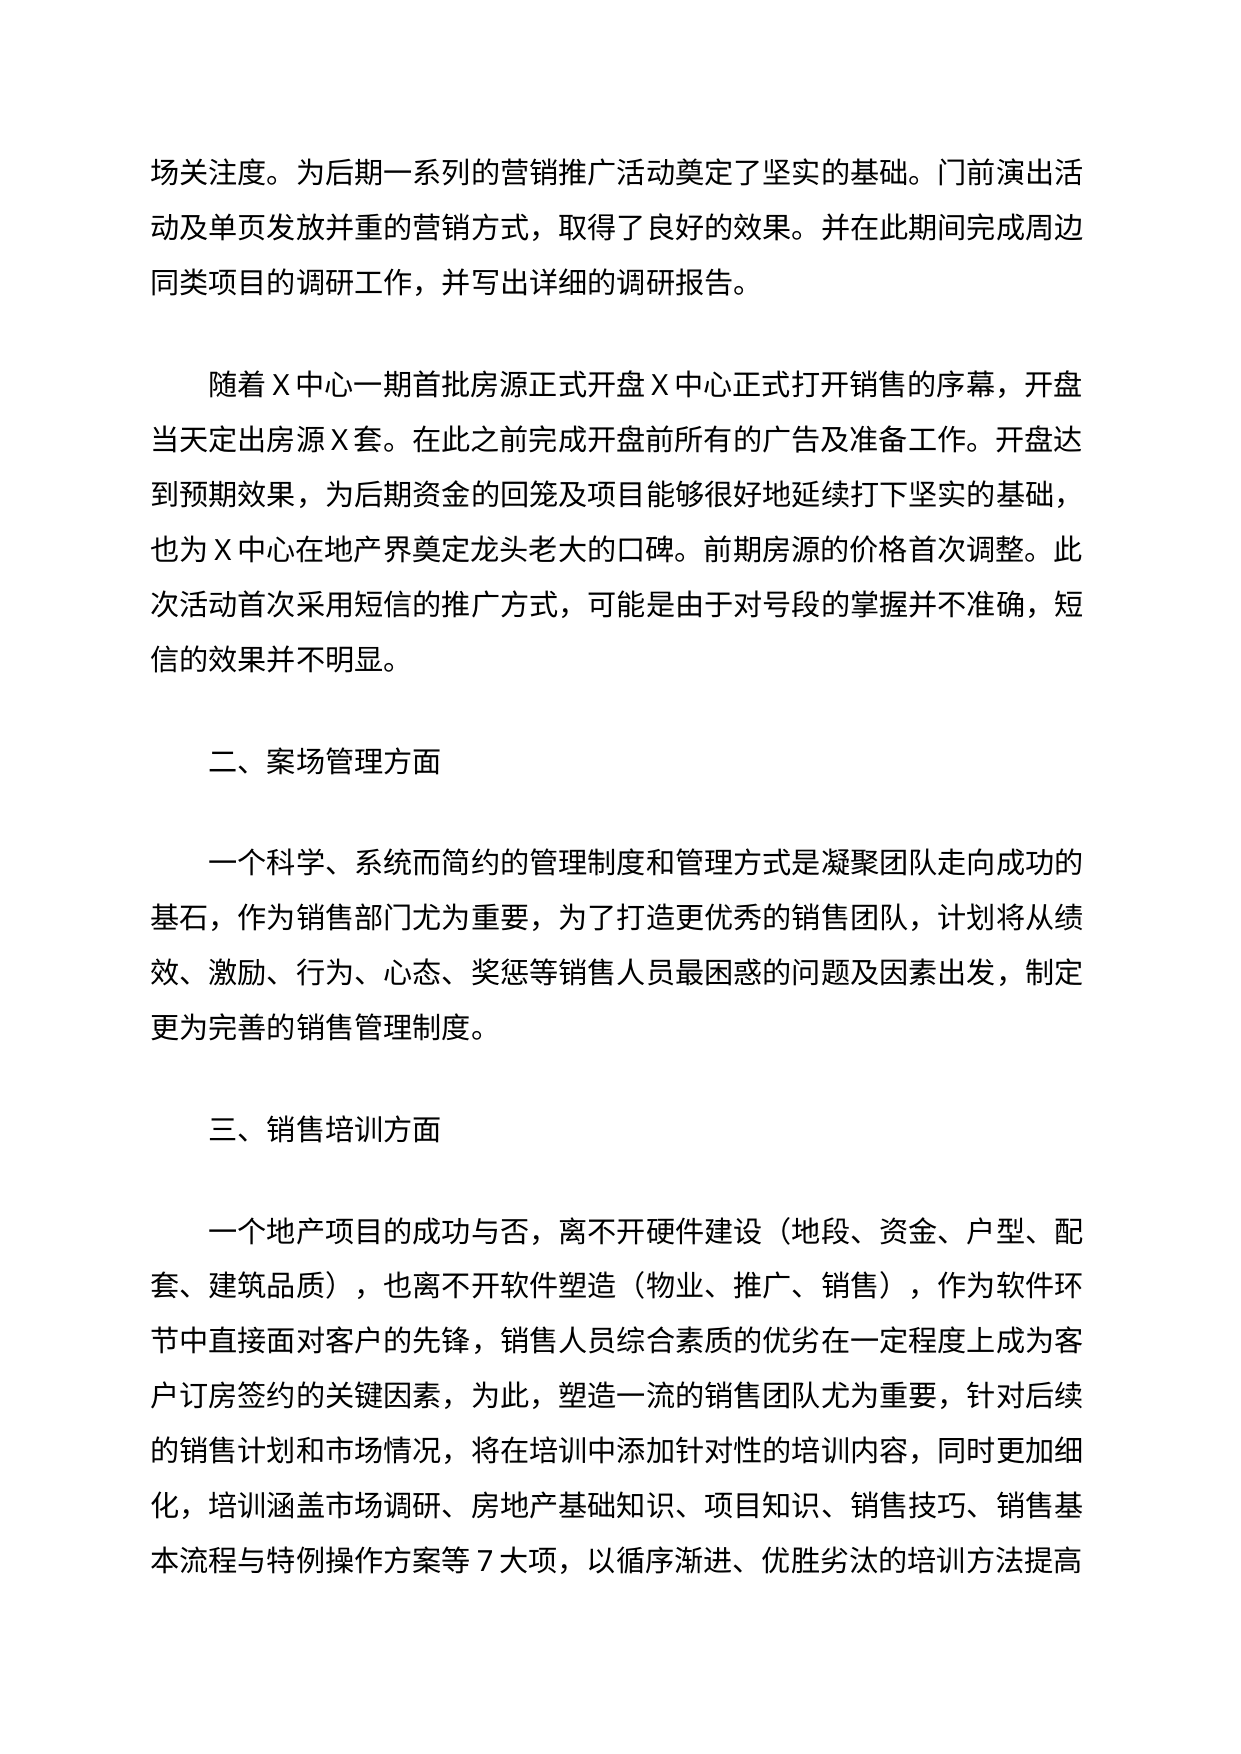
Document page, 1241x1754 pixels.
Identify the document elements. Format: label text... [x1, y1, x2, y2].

text 随着X中心一期首批房源正式开盘X中心正式打开销售的序幕，开盘当天定出房源X套。在此之前完成开盘前所有的广告及准备工作。开盘达到预期效果，为后期资金的回笼及项目能够很好地延续打下坚实的基础，也为X中心在地产界奠定龙头老大的口碑。前期房源的价格首次调整。此次活动首次采用短信的推广方式，可能是由于对号段的掌握并不准确，短信的效果并不明显。 [150, 362, 1090, 679]
text 二、案场管理方面 [150, 738, 1090, 780]
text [150, 150, 1090, 302]
text 三、销售培训方面 [150, 1106, 1090, 1149]
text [150, 1208, 1090, 1580]
text 一个科学、系统而简约的管理制度和管理方式是凝聚团队走向成功的基石，作为销售部门尤为重要，为了打造更优秀的销售团队，计划将从绩效、激励、行为、心态、奖惩等销售人员最困惑的问题及因素出发，制定更为完善的销售管理制度。 [150, 840, 1090, 1047]
